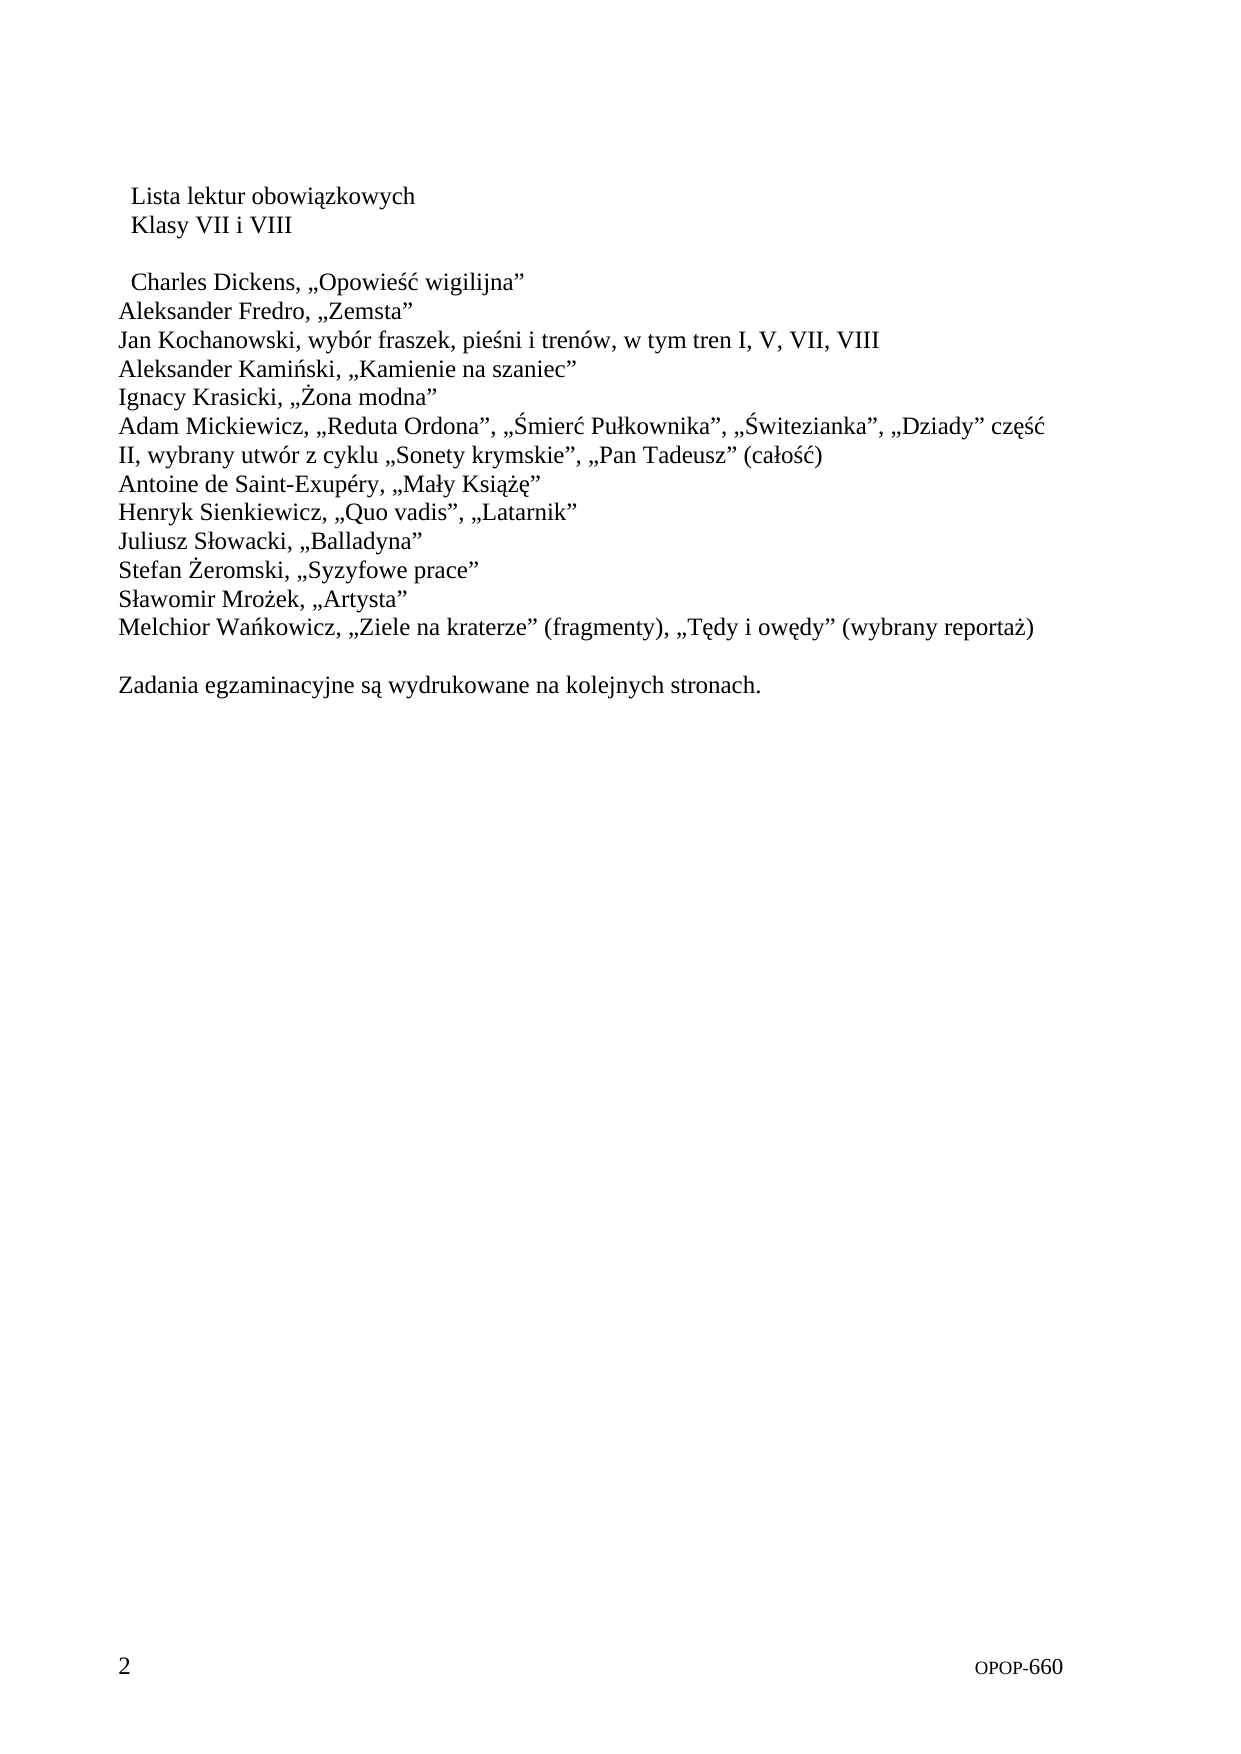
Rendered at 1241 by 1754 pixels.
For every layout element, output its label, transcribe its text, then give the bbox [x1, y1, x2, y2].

text Juliusz Słowacki, „Balladyna” [118, 526, 1063, 555]
text Charles Dickens, „Opowieść wigilijna” [118, 267, 1063, 296]
text Aleksander Fredro, „Zemsta” [118, 296, 1063, 325]
text Ignacy Krasicki, „Żona modna” [118, 382, 1063, 411]
text Sławomir Mrożek, „Artysta” [118, 584, 1063, 612]
text Jan Kochanowski, wybór fraszek, pieśni i trenów, w tym tren I, V, VII, VIII [118, 325, 1063, 354]
text Lista lektur obowiązkowych [118, 181, 1063, 210]
text Henryk Sienkiewicz, „Quo vadis”, „Latarnik” [118, 497, 1063, 526]
text Melchior Wańkowicz, „Ziele na kraterze” (fragmenty), „Tędy i owędy” (wybrany reportaż) [118, 612, 1063, 641]
text Zadania egzaminacyjne są wydrukowane na kolejnych stronach. [118, 670, 1063, 699]
text Aleksander Kamiński, „Kamienie na szaniec” [118, 354, 1063, 382]
text Antoine de Saint-Exupéry, „Mały Książę” [118, 469, 1063, 497]
text Stefan Żeromski, „Syzyfowe prace” [118, 555, 1063, 584]
text Klasy VII i VIII [118, 210, 1063, 239]
text Adam Mickiewicz, „Reduta Ordona”, „Śmierć Pułkownika”, „Świtezianka”, „Dziady” część II, wybrany utwór z cyklu „Sonety krymskie”, „Pan Tadeusz” (całość) [118, 411, 1063, 469]
